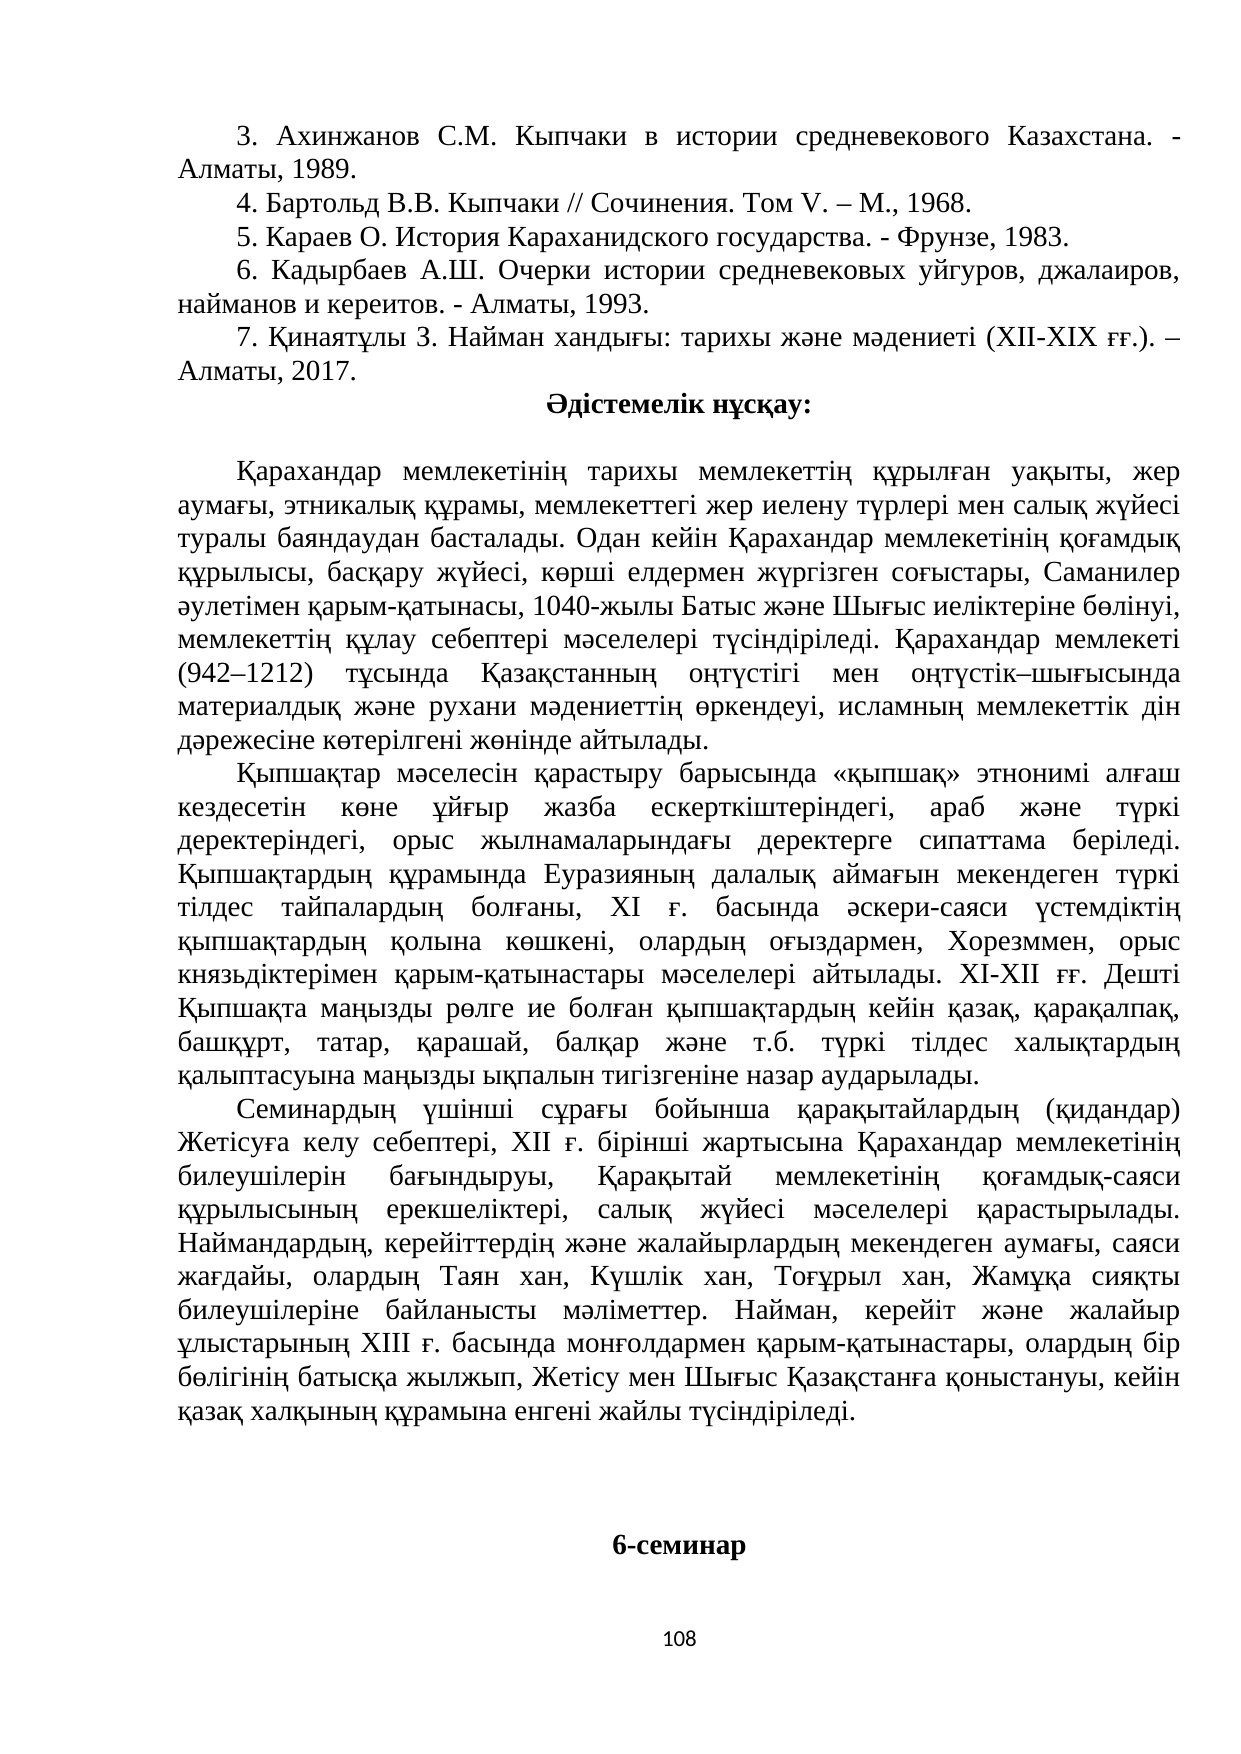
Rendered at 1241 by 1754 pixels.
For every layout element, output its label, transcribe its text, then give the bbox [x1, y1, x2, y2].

text 6. Кадырбаев А.Ш. Очерки истории средневековых уйгуров, джалаиров, найманов и кереитов. - Алматы, 1993. [177, 252, 1181, 319]
text Әдістемелік нұсқау: [177, 386, 1181, 420]
text Семинардың үшінші сұрағы бойынша қарақытайлардың (қидандар) Жетісуға келу себептері, ХІІ ғ. бірінші жартысына Қарахандар мемлекетінің билеушілерін бағындыруы, Қарақытай мемлекетінің қоғамдық-саяси құрылысының ерекшеліктері, салық жүйесі мәселелері қарастырылады. Наймандардың, керейіттердің және жалайырлардың мекендеген аумағы, саяси жағдайы, олардың Таян хан, Күшлік хан, Тоғұрыл хан, Жамұқа сияқты билеушілеріне байланысты мәліметтер. Найман, керейіт және жалайыр ұлыстарының ХІІІ ғ. басында монғолдармен қарым-қатынастары, олардың бір бөлігінің батысқа жылжып, Жетісу мен Шығыс Қазақстанға қоныстануы, кейін қазақ халқының құрамына енгені жайлы түсіндіріледі. [177, 1091, 1181, 1426]
text 5. Караев О. История Караханидского государства. - Фрунзе, 1983. [177, 219, 1181, 252]
text 4. Бартольд В.В. Кыпчаки // Сочинения. Том V. – М., 1968. [177, 185, 1181, 219]
text 6-семинар [177, 1527, 1181, 1560]
text Қыпшақтар мәселесін қарастыру барысында «қыпшақ» этнонимі алғаш кездесетін көне ұйғыр жазба ескерткіштеріндегі, араб және түркі деректеріндегі, орыс жылнамаларындағы деректерге сипаттама беріледі. Қыпшақтардың құрамында Еуразияның далалық аймағын мекендеген түркі тілдес тайпалардың болғаны, ХІ ғ. басында әскери-саяси үстемдіктің қыпшақтардың қолына көшкені, олардың оғыздармен, Хорезммен, орыс князьдіктерімен қарым-қатынастары мәселелері айтылады. ХІ-ХІІ ғғ. Дешті Қыпшақта маңызды рөлге ие болған қыпшақтардың кейін қазақ, қарақалпақ, башқұрт, татар, қарашай, балқар және т.б. түркі тілдес халықтардың қалыптасуына маңызды ықпалын тигізгеніне назар аударылады. [177, 755, 1181, 1091]
text 7. Қинаятұлы З. Найман хандығы: тарихы және мәдениеті (ХІІ-ХІХ ғғ.). – Алматы, 2017. [177, 319, 1181, 386]
text Қарахандар мемлекетінің тарихы мемлекеттің құрылған уақыты, жер аумағы, этникалық құрамы, мемлекеттегі жер иелену түрлері мен салық жүйесі туралы баяндаудан басталады. Одан кейін Қарахандар мемлекетінің қоғамдық құрылысы, басқару жүйесі, көрші елдермен жүргізген соғыстары, Саманилер әулетімен қарым-қатынасы, 1040-жылы Батыс және Шығыс иеліктеріне бөлінуі, мемлекеттің құлау себептері мәселелері түсіндіріледі. Қарахандар мемлекеті (942–1212) тұсында Қазақстанның оңтүстігі мен оңтүстік–шығысында материалдық және рухани мәдениеттің өркендеуі, исламның мемлекеттік дін дәрежесіне көтерілгені жөнінде айтылады. [177, 453, 1181, 755]
text 3. Ахинжанов С.М. Кыпчаки в истории средневекового Казахстана. - Алматы, 1989. [177, 118, 1181, 185]
